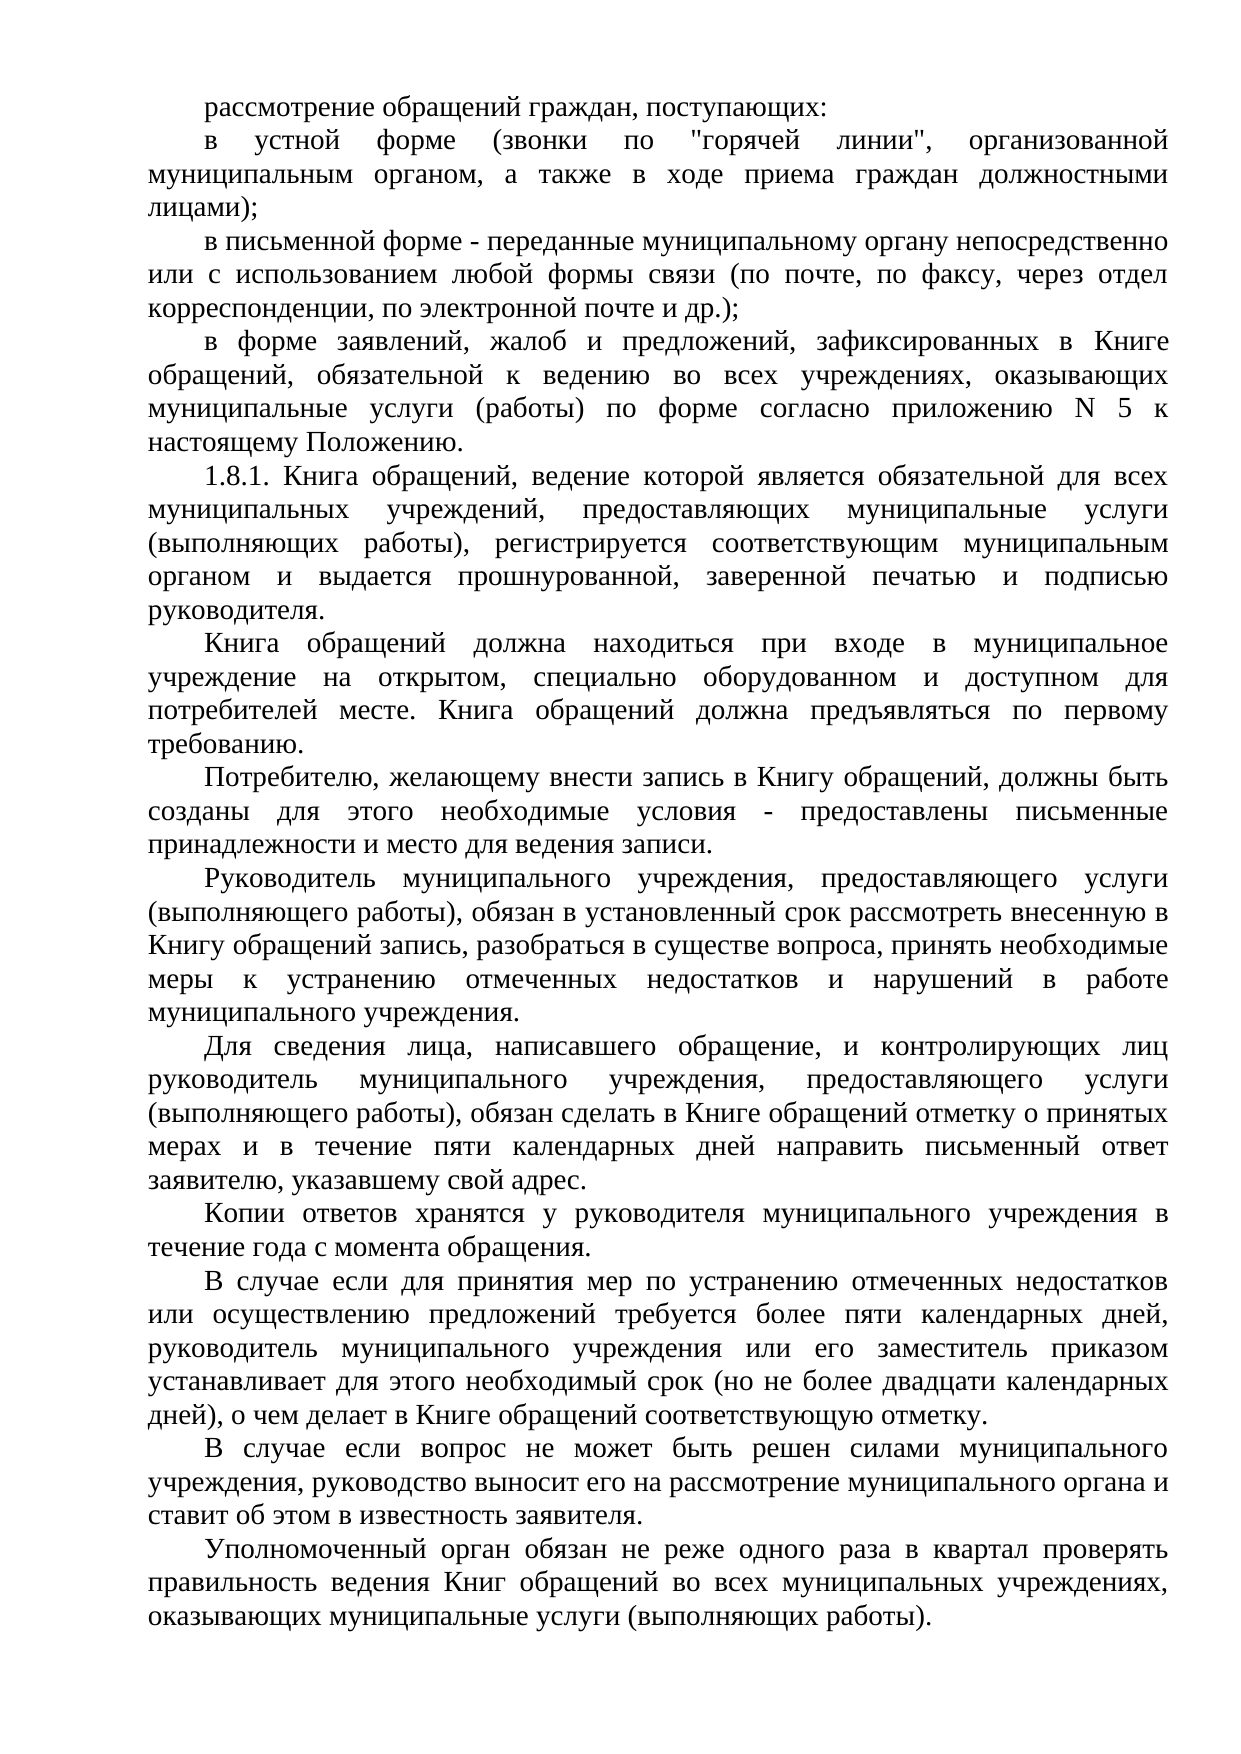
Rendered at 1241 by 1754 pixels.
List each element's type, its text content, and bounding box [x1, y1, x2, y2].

text Уполномоченный орган обязан не реже одного раза в квартал проверять правильность ведения Книг обращений во всех муниципальных учреждениях, оказывающих муниципальные услуги (выполняющих работы). [148, 1531, 1169, 1632]
text в форме заявлений, жалоб и предложений, зафиксированных в Книге обращений, обязательной к ведению во всех учреждениях, оказывающих муниципальные услуги (работы) по форме согласно приложению N 5 к настоящему Положению. [148, 323, 1169, 458]
text Для сведения лица, написавшего обращение, и контролирующих лиц руководитель муниципального учреждения, предоставляющего услуги (выполняющего работы), обязан сделать в Книге обращений отметку о принятых мерах и в течение пяти календарных дней направить письменный ответ заявителю, указавшему свой адрес. [148, 1028, 1169, 1196]
text Потребителю, желающему внести запись в Книгу обращений, должны быть созданы для этого необходимые условия - предоставлены письменные принадлежности и место для ведения записи. [148, 759, 1169, 860]
text рассмотрение обращений граждан, поступающих: [148, 89, 1169, 122]
text в письменной форме - переданные муниципальному органу непосредственно или с использованием любой формы связи (по почте, по факсу, через отдел корреспонденции, по электронной почте и др.); [148, 223, 1169, 323]
text в устной форме (звонки по "горячей линии", организованной муниципальным органом, а также в ходе приема граждан должностными лицами); [148, 122, 1169, 223]
text Руководитель муниципального учреждения, предоставляющего услуги (выполняющего работы), обязан в установленный срок рассмотреть внесенную в Книгу обращений запись, разобраться в существе вопроса, принять необходимые меры к устранению отмеченных недостатков и нарушений в работе муниципального учреждения. [148, 860, 1169, 1028]
text Копии ответов хранятся у руководителя муниципального учреждения в течение года с момента обращения. [148, 1196, 1169, 1263]
text 1.8.1. Книга обращений, ведение которой является обязательной для всех муниципальных учреждений, предоставляющих муниципальные услуги (выполняющих работы), регистрируется соответствующим муниципальным органом и выдается прошнурованной, заверенной печатью и подписью руководителя. [148, 458, 1169, 625]
text В случае если вопрос не может быть решен силами муниципального учреждения, руководство выносит его на рассмотрение муниципального органа и ставит об этом в известность заявителя. [148, 1430, 1169, 1531]
text В случае если для принятия мер по устранению отмеченных недостатков или осуществлению предложений требуется более пяти календарных дней, руководитель муниципального учреждения или его заместитель приказом устанавливает для этого необходимый срок (но не более двадцати календарных дней), о чем делает в Книге обращений соответствующую отметку. [148, 1263, 1169, 1430]
text Книга обращений должна находиться при входе в муниципальное учреждение на открытом, специально оборудованном и доступном для потребителей месте. Книга обращений должна предъявляться по первому требованию. [148, 625, 1169, 759]
